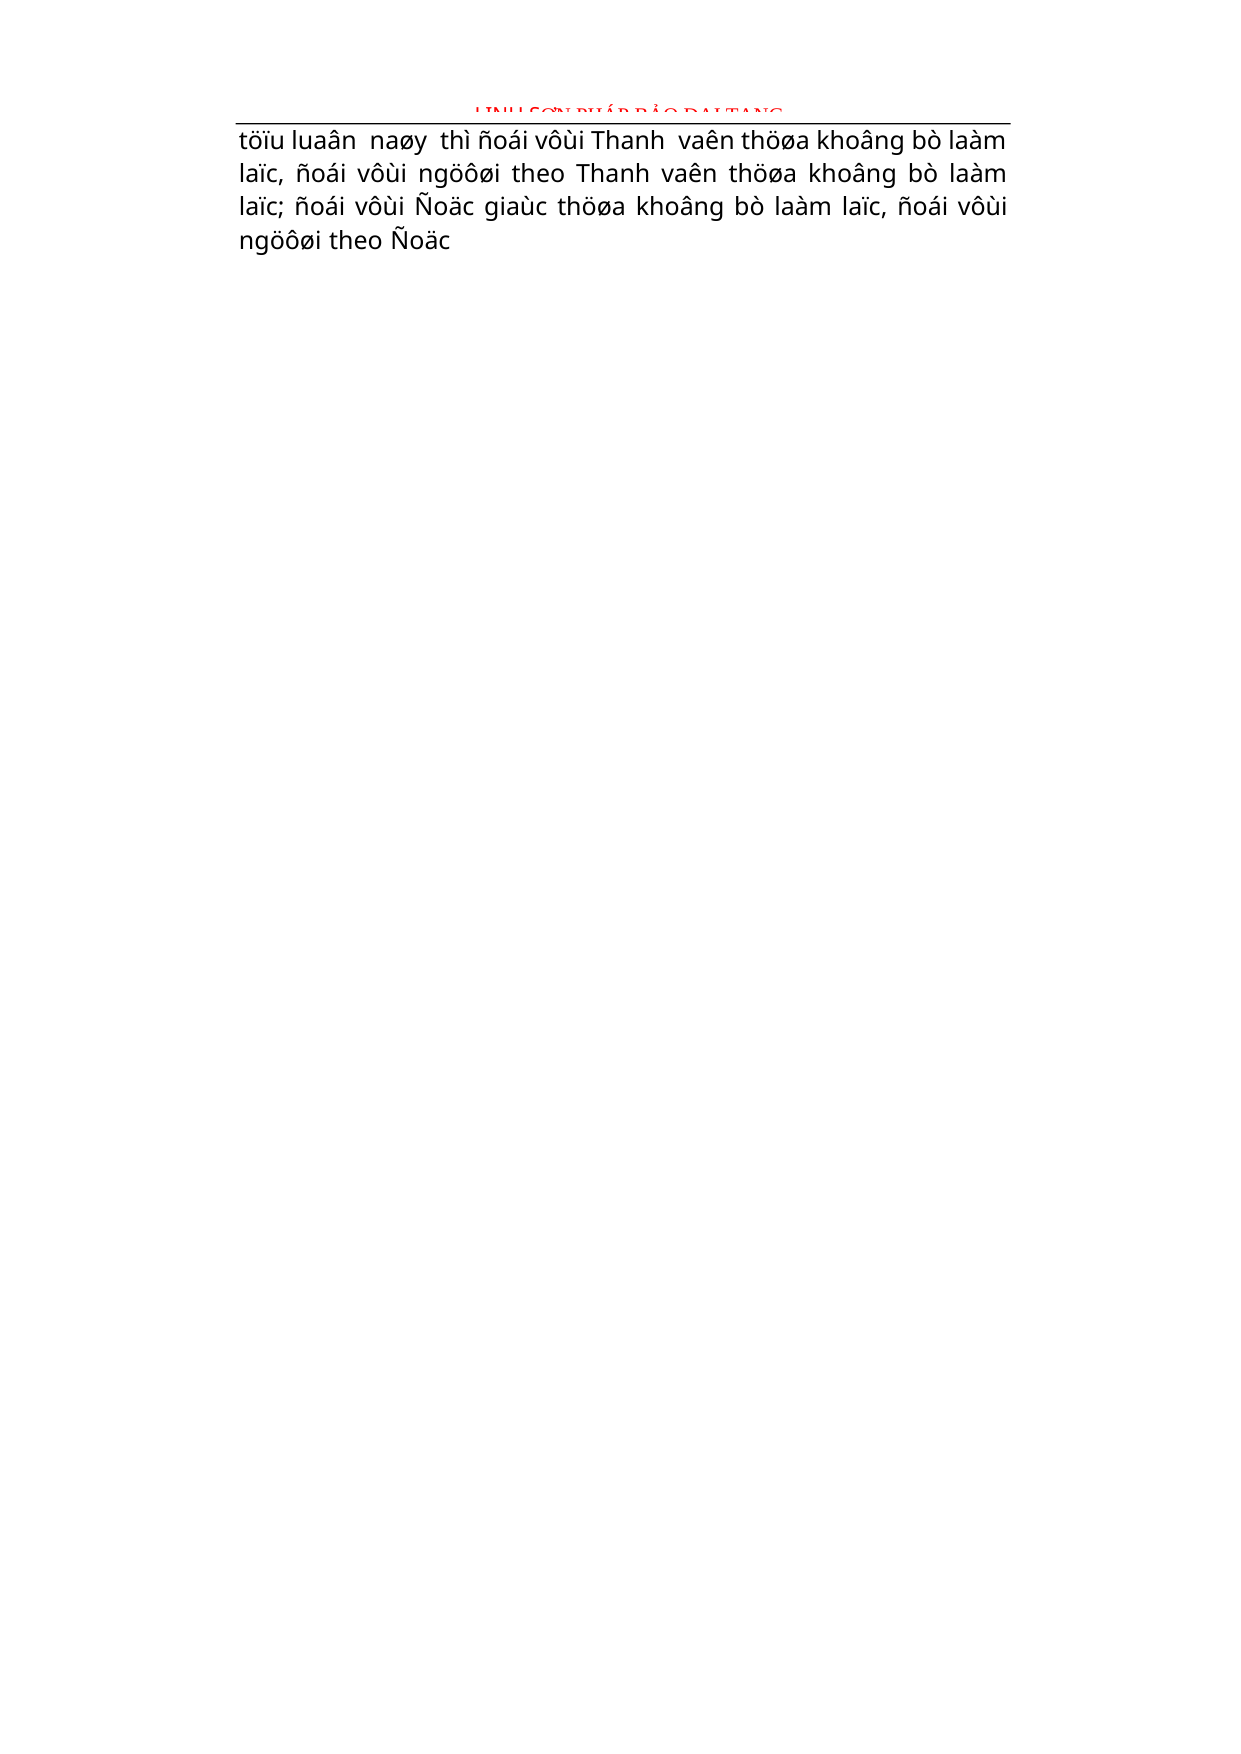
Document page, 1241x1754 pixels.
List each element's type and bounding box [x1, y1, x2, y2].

text [239, 123, 1008, 257]
